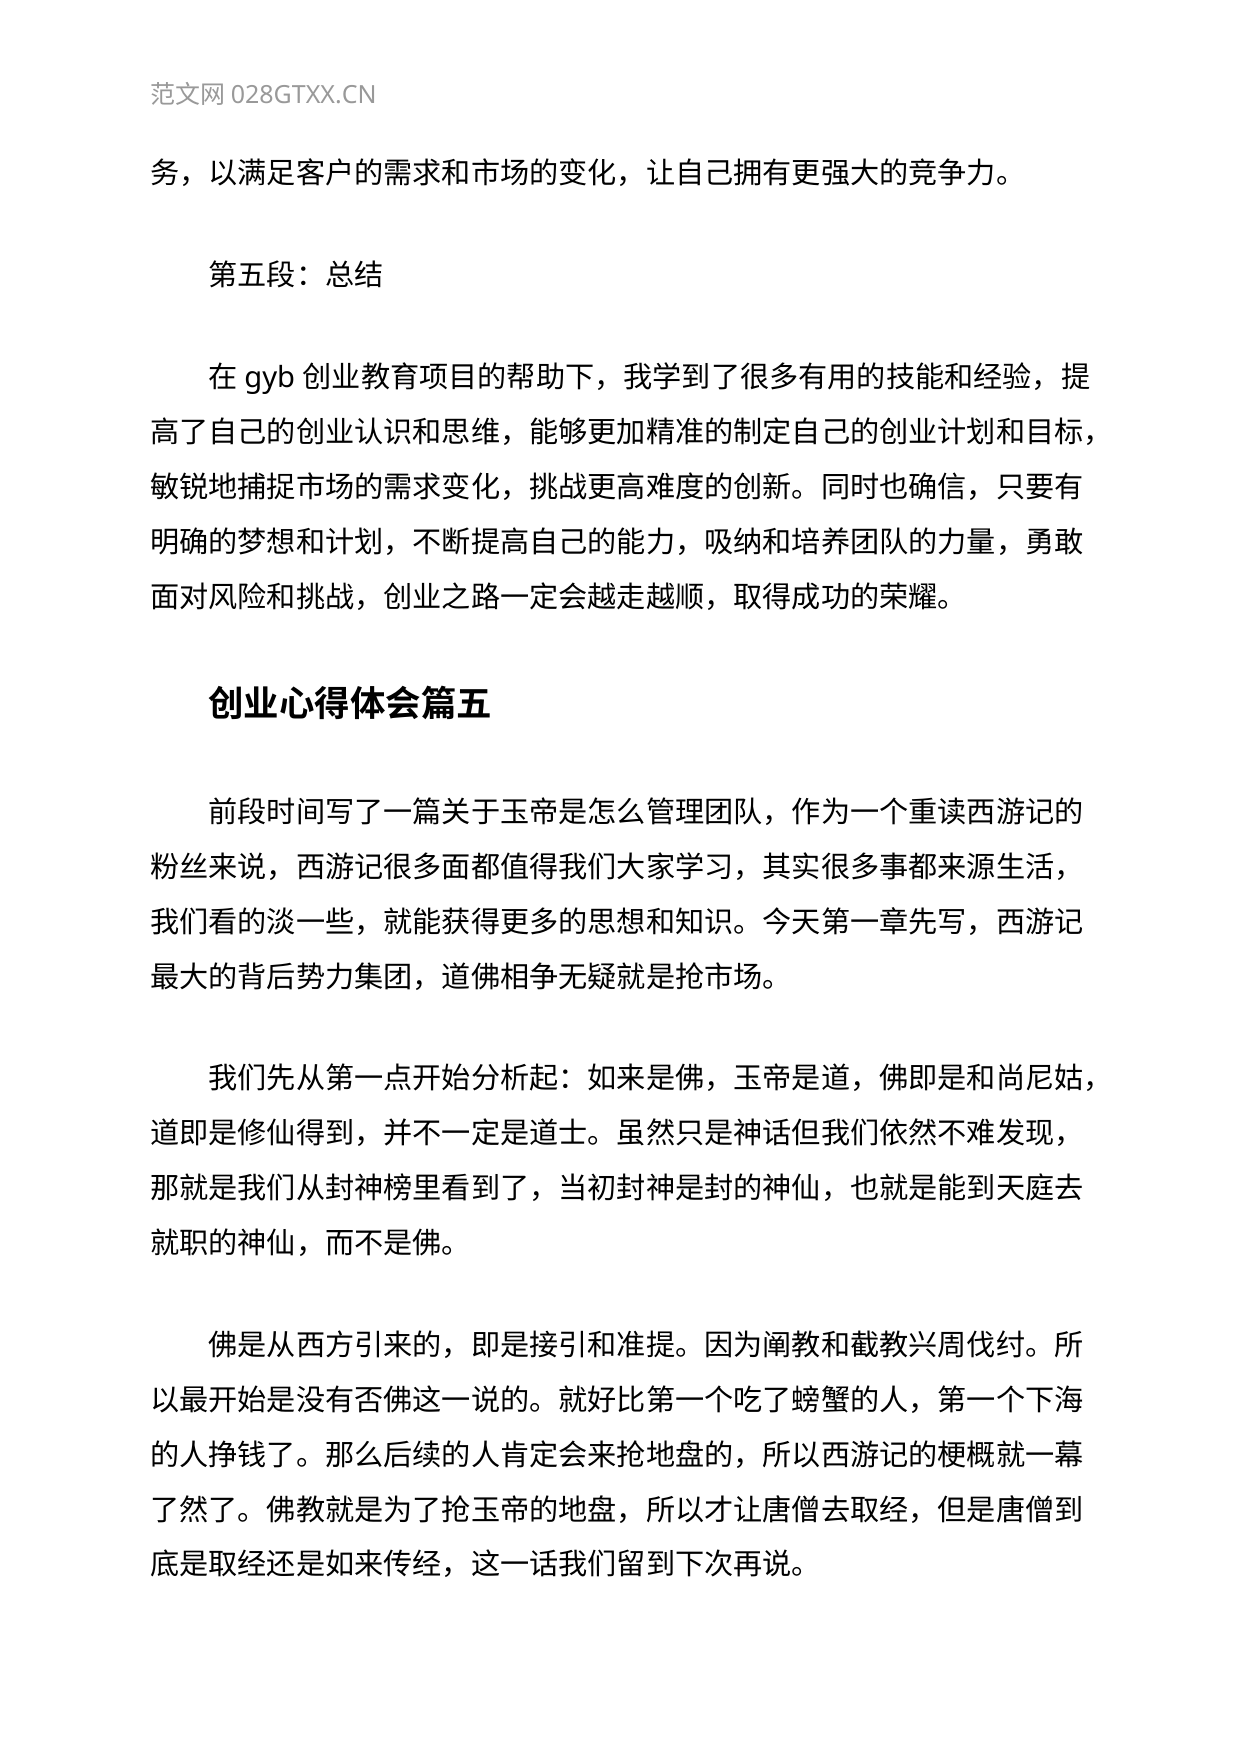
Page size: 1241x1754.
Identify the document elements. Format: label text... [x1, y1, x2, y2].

text 佛是从西方引来的，即是接引和准提。因为阐教和截教兴周伐纣。所以最开始是没有否佛这一说的。就好比第一个吃了螃蟹的人，第一个下海的人挣钱了。那么后续的人肯定会来抢地盘的，所以西游记的梗概就一幕了然了。佛教就是为了抢玉帝的地盘，所以才让唐僧去取经，但是唐僧到底是取经还是如来传经，这一话我们留到下次再说。 [150, 1321, 1090, 1583]
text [150, 150, 1090, 192]
text 前段时间写了一篇关于玉帝是怎么管理团队，作为一个重读西游记的粉丝来说，西游记很多面都值得我们大家学习，其实很多事都来源生活，我们看的淡一些，就能获得更多的思想和知识。今天第一章先写，西游记最大的背后势力集团，道佛相争无疑就是抢市场。 [150, 788, 1090, 995]
text 第五段：总结 [150, 252, 1090, 294]
text 创业心得体会篇五 [150, 675, 1090, 726]
text 在 gyb 创业教育项目的帮助下，我学到了很多有用的技能和经验，提高了自己的创业认识和思维，能够更加精准的制定自己的创业计划和目标，敏锐地捕捉市场的需求变化，挑战更高难度的创新。同时也确信，只要有明确的梦想和计划，不断提高自己的能力，吸纳和培养团队的力量，勇敢面对风险和挑战，创业之路一定会越走越顺，取得成功的荣耀。 [150, 353, 1090, 616]
text 我们先从第一点开始分析起：如来是佛，玉帝是道，佛即是和尚尼姑，道即是修仙得到，并不一定是道士。虽然只是神话但我们依然不难发现，那就是我们从封神榜里看到了，当初封神是封的神仙，也就是能到天庭去就职的神仙，而不是佛。 [150, 1055, 1090, 1262]
